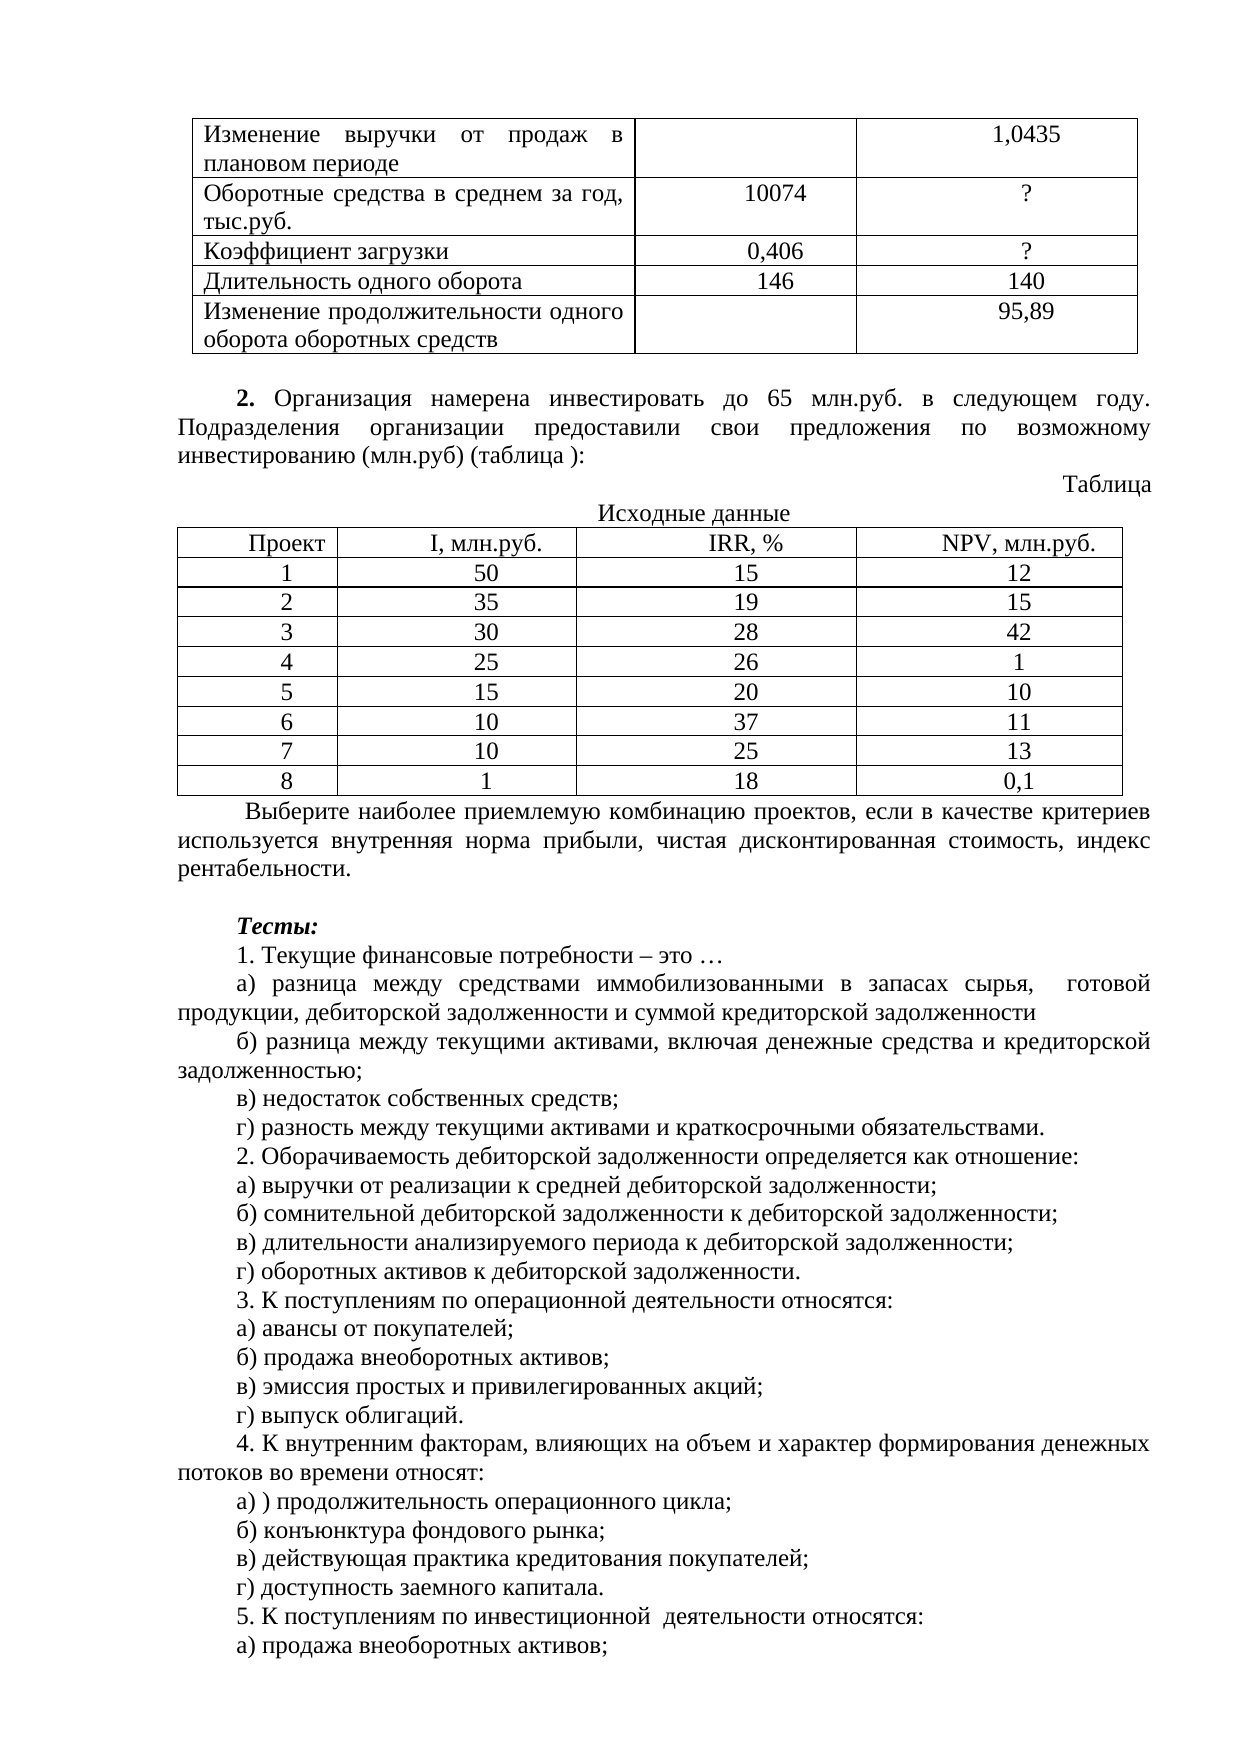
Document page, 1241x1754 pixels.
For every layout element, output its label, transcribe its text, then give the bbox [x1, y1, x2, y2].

table_cell 10 [338, 736, 576, 765]
table_cell 15 [857, 588, 1122, 616]
text 4. К внутренним факторам, влияющих на объем и характер формирования денежных потоков во времени относят: [177, 1428, 1152, 1486]
text а) ) продолжительность операционного цикла; [177, 1486, 1152, 1515]
table_cell 6 [178, 707, 337, 735]
text г) разность между текущими активами и краткосрочными обязательствами. [177, 1112, 1152, 1141]
text 2. Оборачиваемость дебиторской задолженности определяется как отношение: [177, 1141, 1152, 1170]
table_cell 1 [338, 766, 576, 795]
table_cell 13 [857, 736, 1122, 765]
table_cell 50 [338, 558, 576, 586]
table_cell Оборотные средства в среднем за год, тыс.руб. [193, 178, 634, 235]
table_cell 15 [577, 558, 856, 586]
table_cell Коэффициент загрузки [193, 236, 634, 265]
table_cell Длительность одного оборота [193, 266, 634, 295]
text а) авансы от покупателей; [177, 1313, 1152, 1342]
table_cell 26 [577, 647, 856, 676]
table_cell 15 [338, 677, 576, 706]
table_cell 20 [577, 677, 856, 706]
text г) оборотных активов к дебиторской задолженности. [177, 1256, 1152, 1285]
table_cell Изменение продолжительности одного оборота оборотных средств [193, 296, 634, 353]
table_cell 8 [178, 766, 337, 795]
table_cell 10074 [636, 178, 856, 235]
table_cell 0,406 [636, 236, 856, 265]
table_cell 30 [338, 617, 576, 646]
table_header I, млн.руб. [338, 528, 576, 557]
text 2. Организация намерена инвестировать до 65 млн.руб. в следующем году. Подразделения организации предоставили свои предложения по возможному инвестированию (млн.руб) (таблица ): [177, 383, 1152, 469]
text в) длительности анализируемого периода к дебиторской задолженности; [177, 1227, 1152, 1256]
table_cell 140 [857, 266, 1137, 295]
table_cell 11 [857, 707, 1122, 735]
table_cell Изменение выручки от продаж в плановом периоде [193, 119, 634, 177]
table_cell 1,0435 [857, 119, 1137, 177]
table_cell 28 [577, 617, 856, 646]
table_cell 2 [178, 588, 337, 616]
table_cell 35 [338, 588, 576, 616]
table_cell ? [857, 178, 1137, 235]
text в) действующая практика кредитования покупателей; [177, 1543, 1152, 1572]
text Таблица [177, 469, 1152, 498]
table_cell 3 [178, 617, 337, 646]
text а) продажа внеоборотных активов; [177, 1630, 1152, 1658]
text б) конъюнктура фондового рынка; [177, 1515, 1152, 1543]
text в) эмиссия простых и привилегированных акций; [177, 1371, 1152, 1400]
text 1. Текущие финансовые потребности – это … [177, 940, 1152, 968]
text а) разница между средствами иммобилизованными в запасах сырья, готовой продукции, дебиторской задолженности и суммой кредиторской задолженности [177, 968, 1152, 1026]
table_cell 1 [857, 647, 1122, 676]
table_header IRR, % [577, 528, 856, 557]
table_cell 25 [577, 736, 856, 765]
text г) доступность заемного капитала. [177, 1572, 1152, 1601]
table_cell 12 [857, 558, 1122, 586]
text Исходные данные [177, 498, 1152, 527]
table_cell 25 [338, 647, 576, 676]
text 3. К поступлениям по операционной деятельности относятся: [177, 1285, 1152, 1313]
table_cell 146 [636, 266, 856, 295]
text а) выручки от реализации к средней дебиторской задолженности; [177, 1170, 1152, 1198]
text 5. К поступлениям по инвестиционной деятельности относятся: [177, 1601, 1152, 1630]
table_cell 42 [857, 617, 1122, 646]
text б) разница между текущими активами, включая денежные средства и кредиторской задолженностью; [177, 1026, 1152, 1083]
table_cell 0,1 [857, 766, 1122, 795]
table_cell ? [857, 236, 1137, 265]
text Тесты: [177, 911, 1152, 940]
table_header Проект [178, 528, 337, 557]
text в) недостаток собственных средств; [177, 1083, 1152, 1112]
text Выберите наиболее приемлемую комбинацию проектов, если в качестве критериев используется внутренняя норма прибыли, чистая дисконтированная стоимость, индекс рентабельности. [177, 796, 1152, 882]
table_cell 4 [178, 647, 337, 676]
table_cell 5 [178, 677, 337, 706]
table_cell [636, 119, 856, 177]
table_cell 10 [338, 707, 576, 735]
table_cell 37 [577, 707, 856, 735]
table_cell 95,89 [857, 296, 1137, 353]
table_cell 19 [577, 588, 856, 616]
text г) выпуск облигаций. [177, 1400, 1152, 1428]
table_cell 7 [178, 736, 337, 765]
table_header NPV, млн.руб. [857, 528, 1122, 557]
table_cell 10 [857, 677, 1122, 706]
text б) продажа внеоборотных активов; [177, 1342, 1152, 1371]
table_cell 18 [577, 766, 856, 795]
table_cell [636, 296, 856, 353]
table_cell 1 [178, 558, 337, 586]
text б) сомнительной дебиторской задолженности к дебиторской задолженности; [177, 1198, 1152, 1227]
